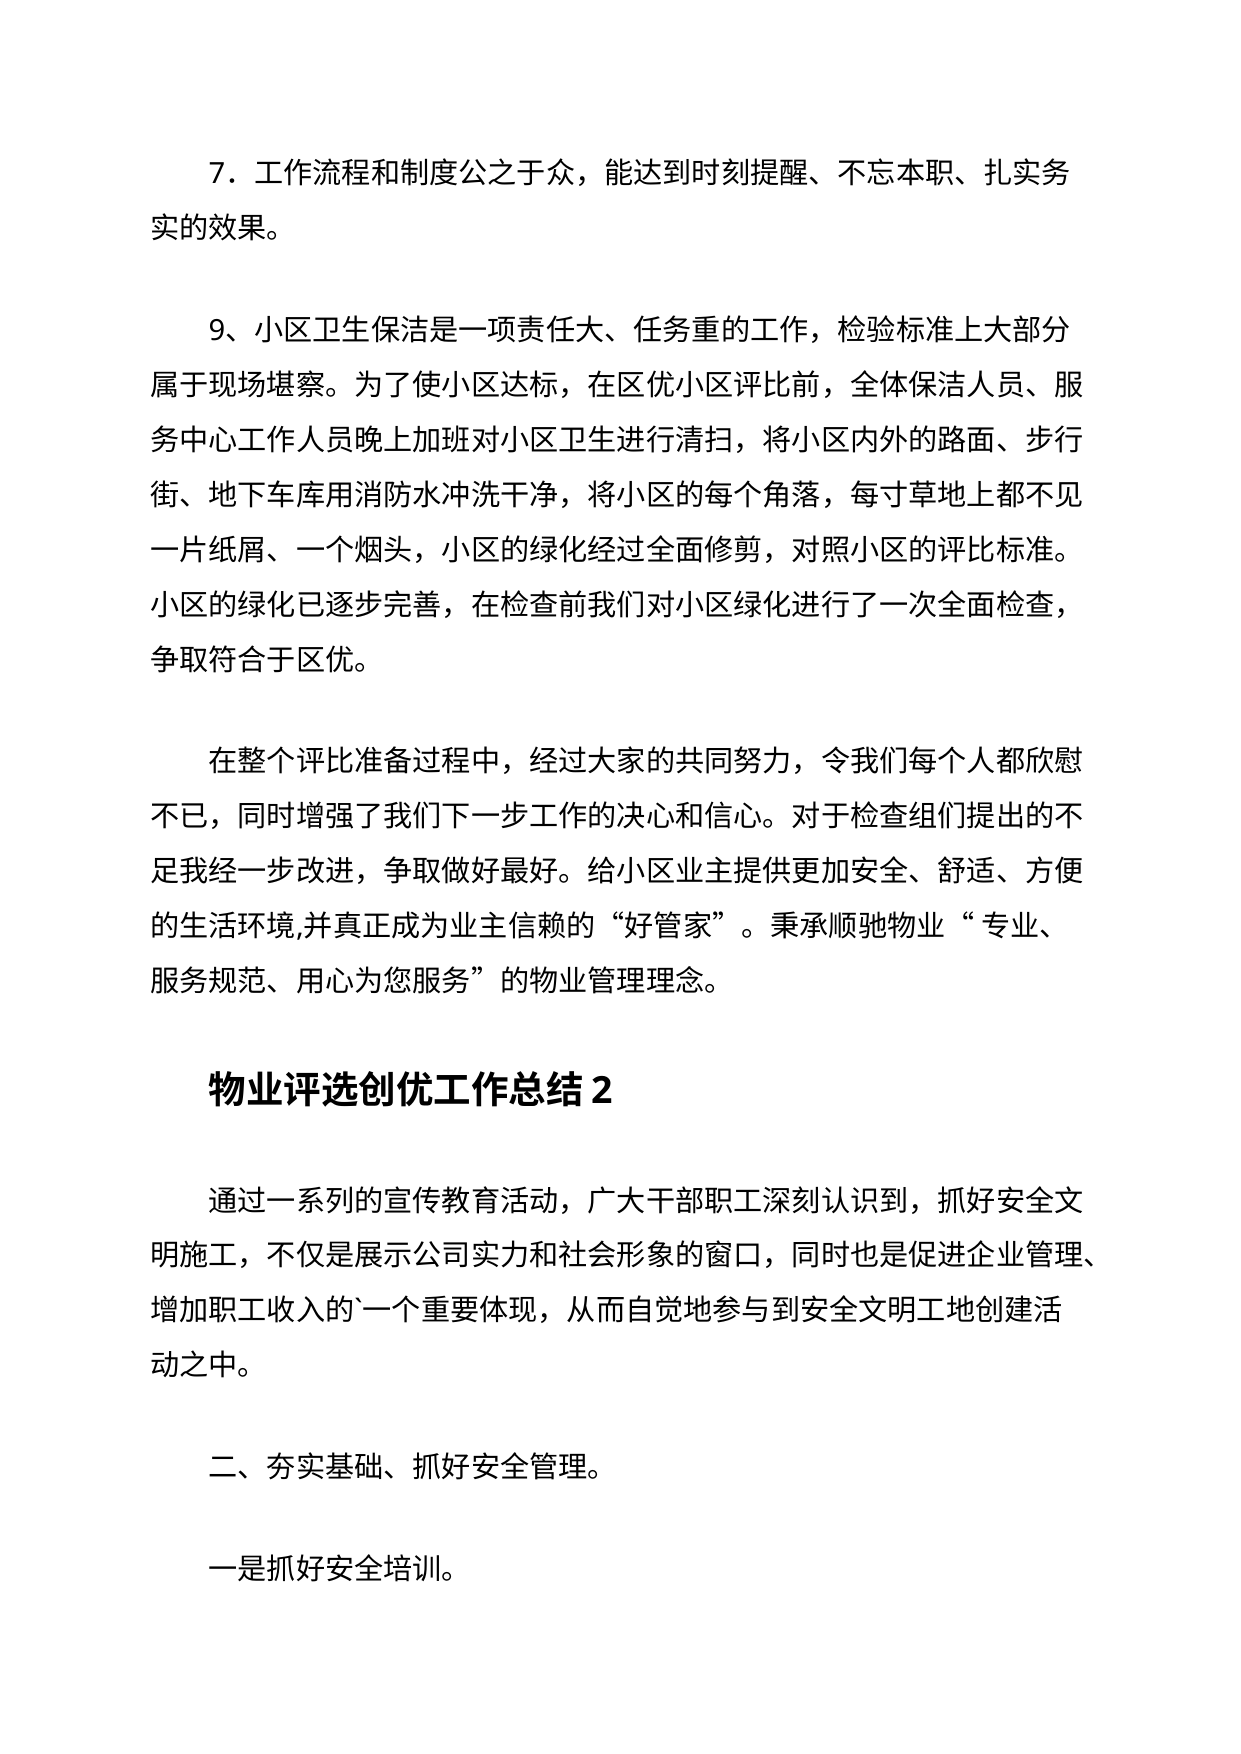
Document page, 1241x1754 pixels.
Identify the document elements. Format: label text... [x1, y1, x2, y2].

text 一是抓好安全培训。 [150, 1545, 1090, 1588]
text 通过一系列的宣传教育活动，广大干部职工深刻认识到，抓好安全文明施工，不仅是展示公司实力和社会形象的窗口，同时也是促进企业管理、增加职工收入的`一个重要体现，从而自觉地参与到安全文明工地创建活动之中。 [150, 1177, 1090, 1384]
text 二、夯实基础、抓好安全管理。 [150, 1444, 1090, 1486]
text 在整个评比准备过程中，经过大家的共同努力，令我们每个人都欣慰不已，同时增强了我们下一步工作的决心和信心。对于检查组们提出的不足我经一步改进，争取做好最好。给小区业主提供更加安全、舒适、方便的生活环境,并真正成为业主信赖的“好管家”。秉承顺驰物业“ 专业、服务规范、用心为您服务”的物业管理理念。 [150, 738, 1090, 1000]
text 7．工作流程和制度公之于众，能达到时刻提醒、不忘本职、扎实务实的效果。 [150, 150, 1090, 247]
text 物业评选创优工作总结2 [150, 1059, 1090, 1114]
text 9、小区卫生保洁是一项责任大、任务重的工作，检验标准上大部分属于现场堪察。为了使小区达标，在区优小区评比前，全体保洁人员、服务中心工作人员晚上加班对小区卫生进行清扫，将小区内外的路面、步行街、地下车库用消防水冲洗干净，将小区的每个角落，每寸草地上都不见一片纸屑、一个烟头，小区的绿化经过全面修剪，对照小区的评比标准。小区的绿化已逐步完善，在检查前我们对小区绿化进行了一次全面检查，争取符合于区优。 [150, 307, 1090, 678]
